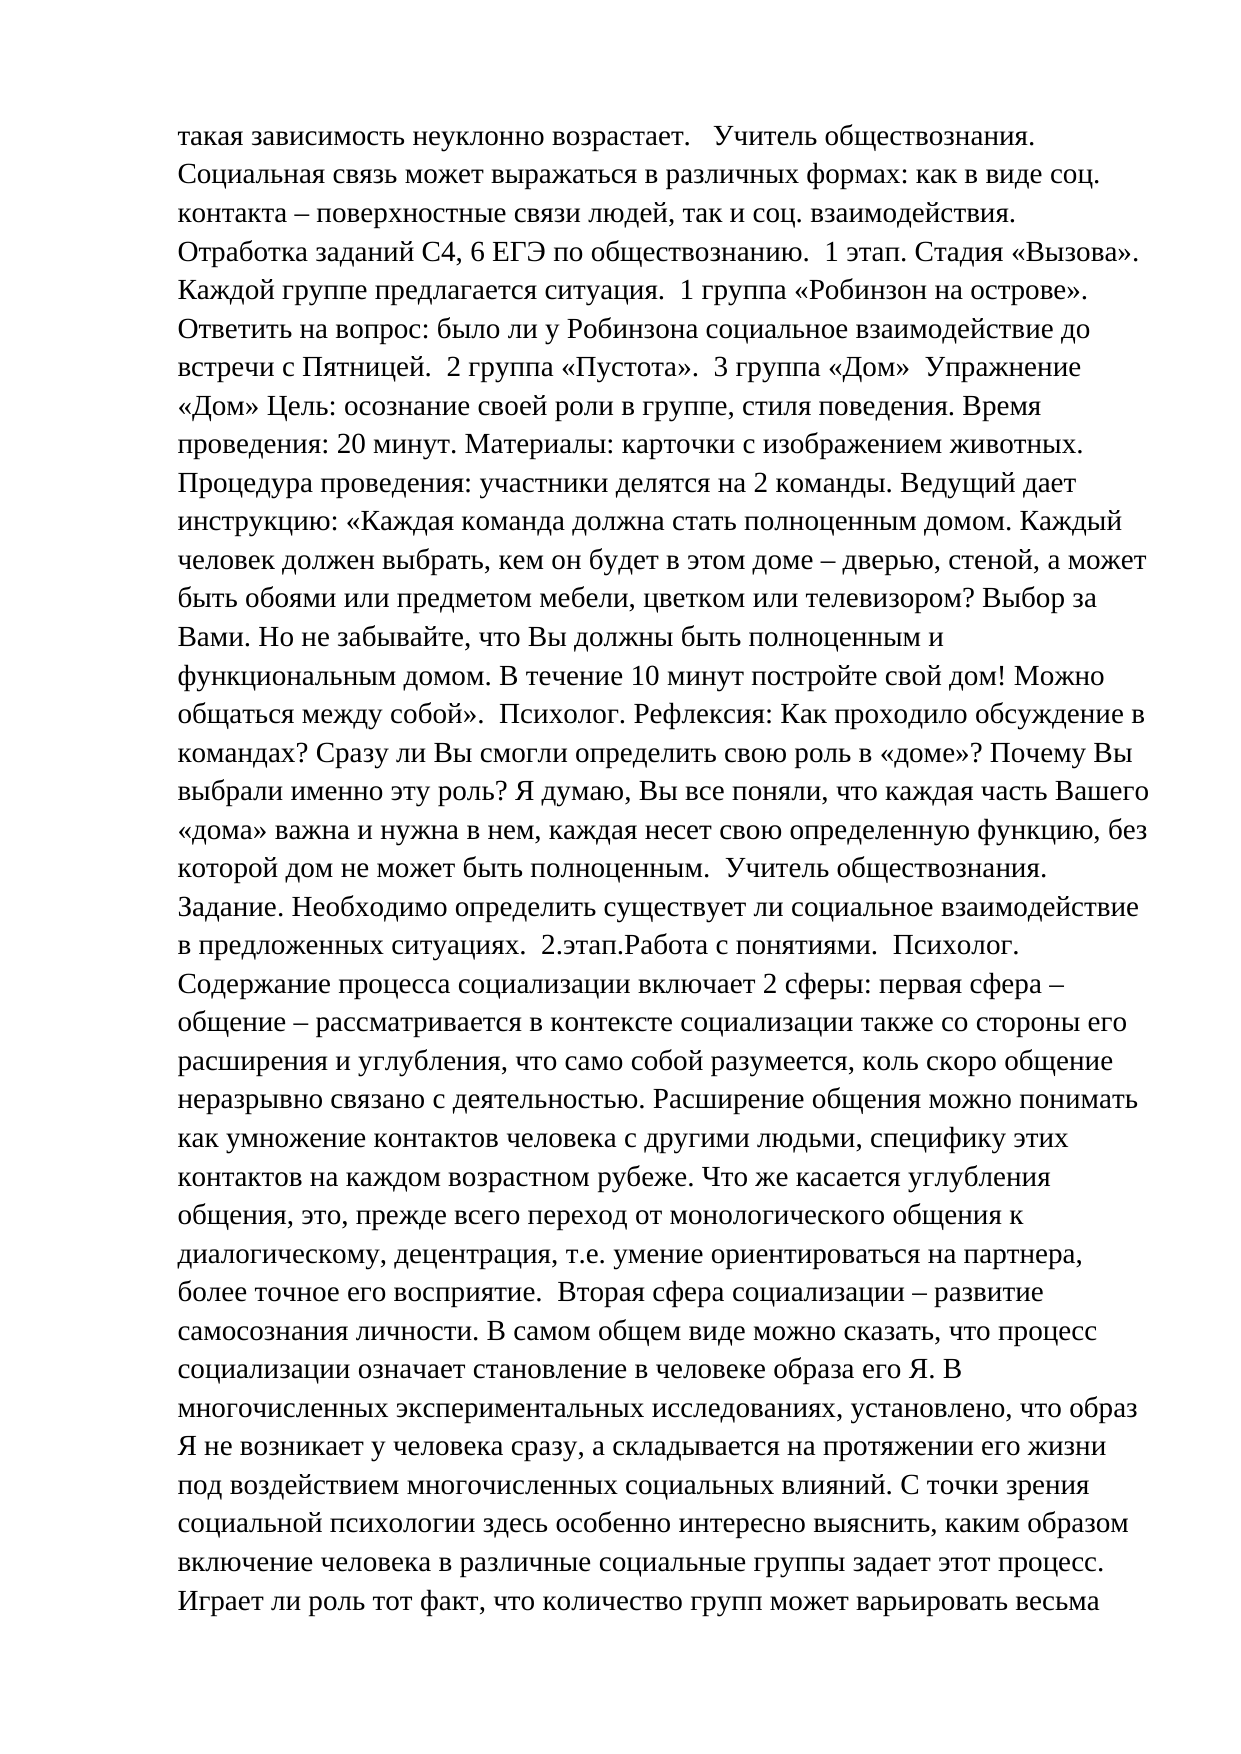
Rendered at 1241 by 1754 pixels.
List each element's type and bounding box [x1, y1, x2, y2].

text [177, 118, 1152, 1616]
